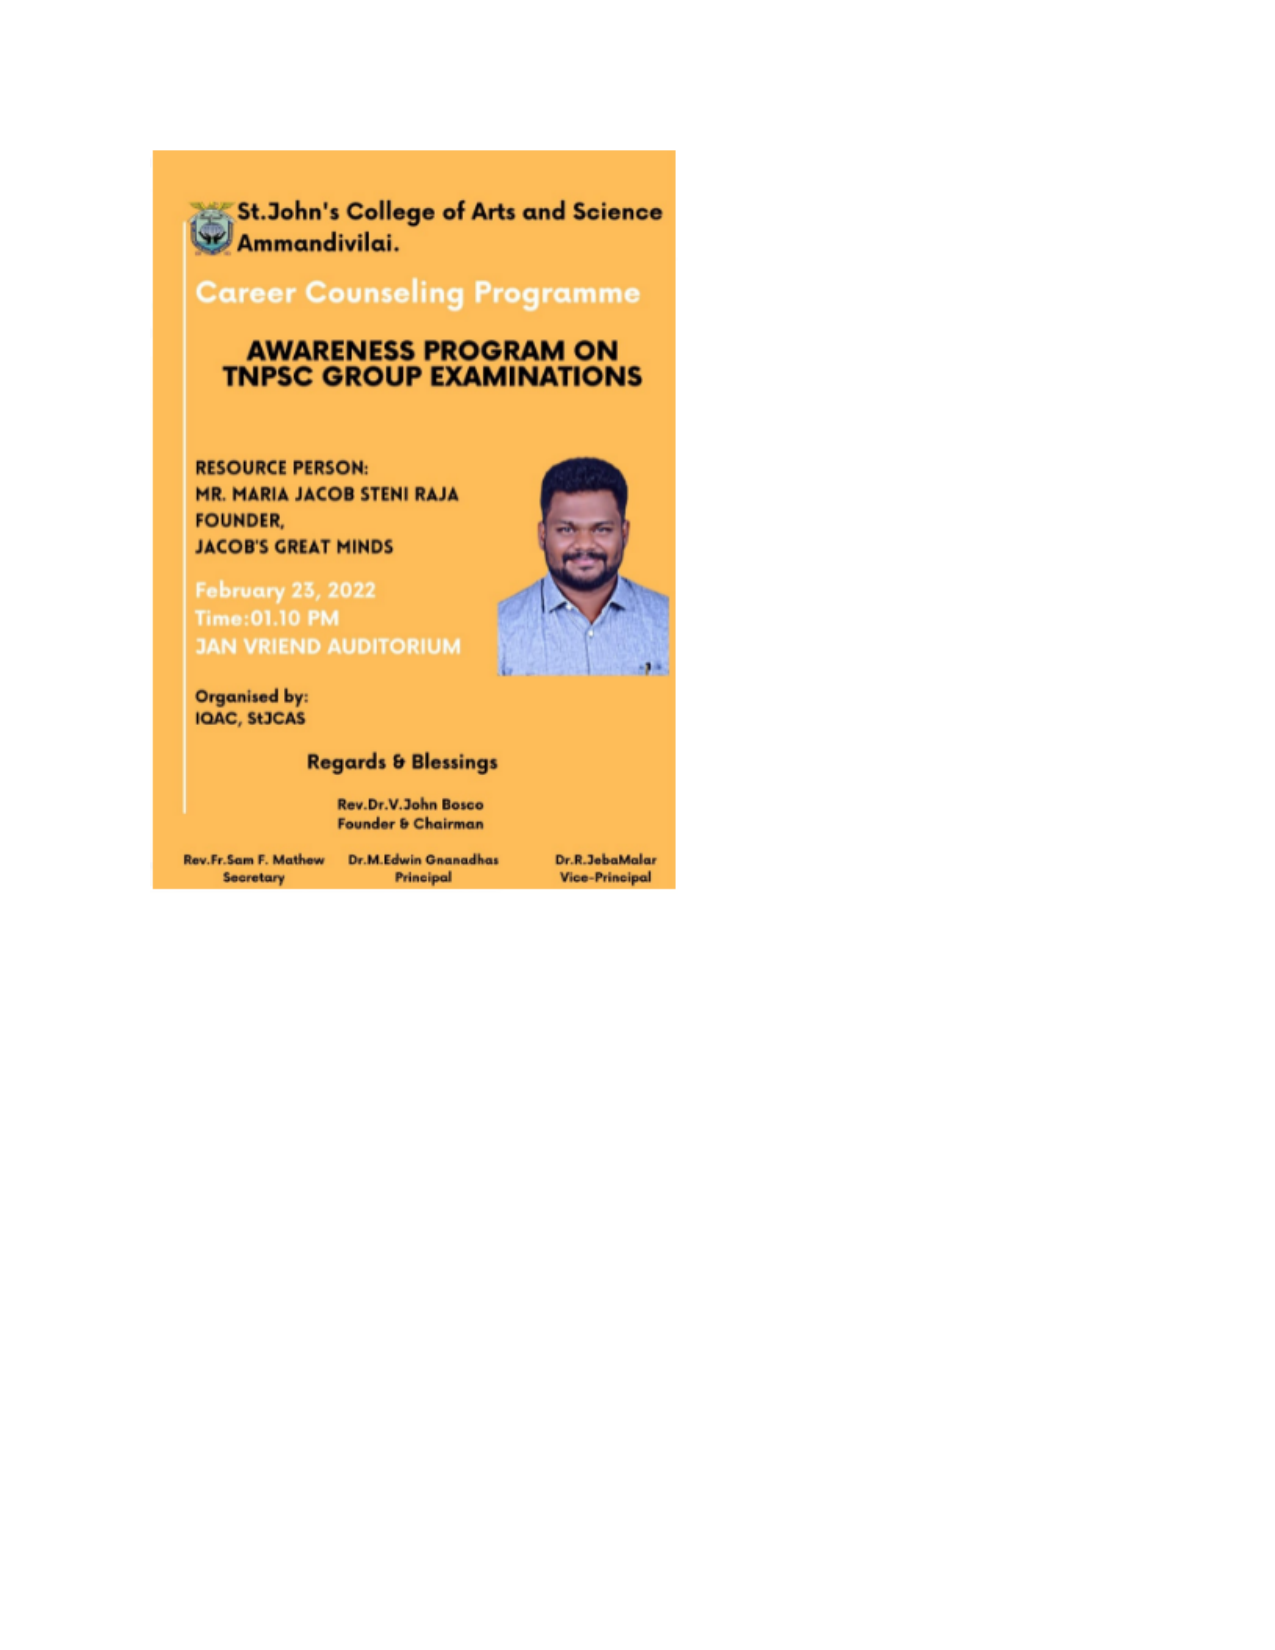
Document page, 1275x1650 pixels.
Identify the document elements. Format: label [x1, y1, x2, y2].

picture [150, 150, 679, 894]
